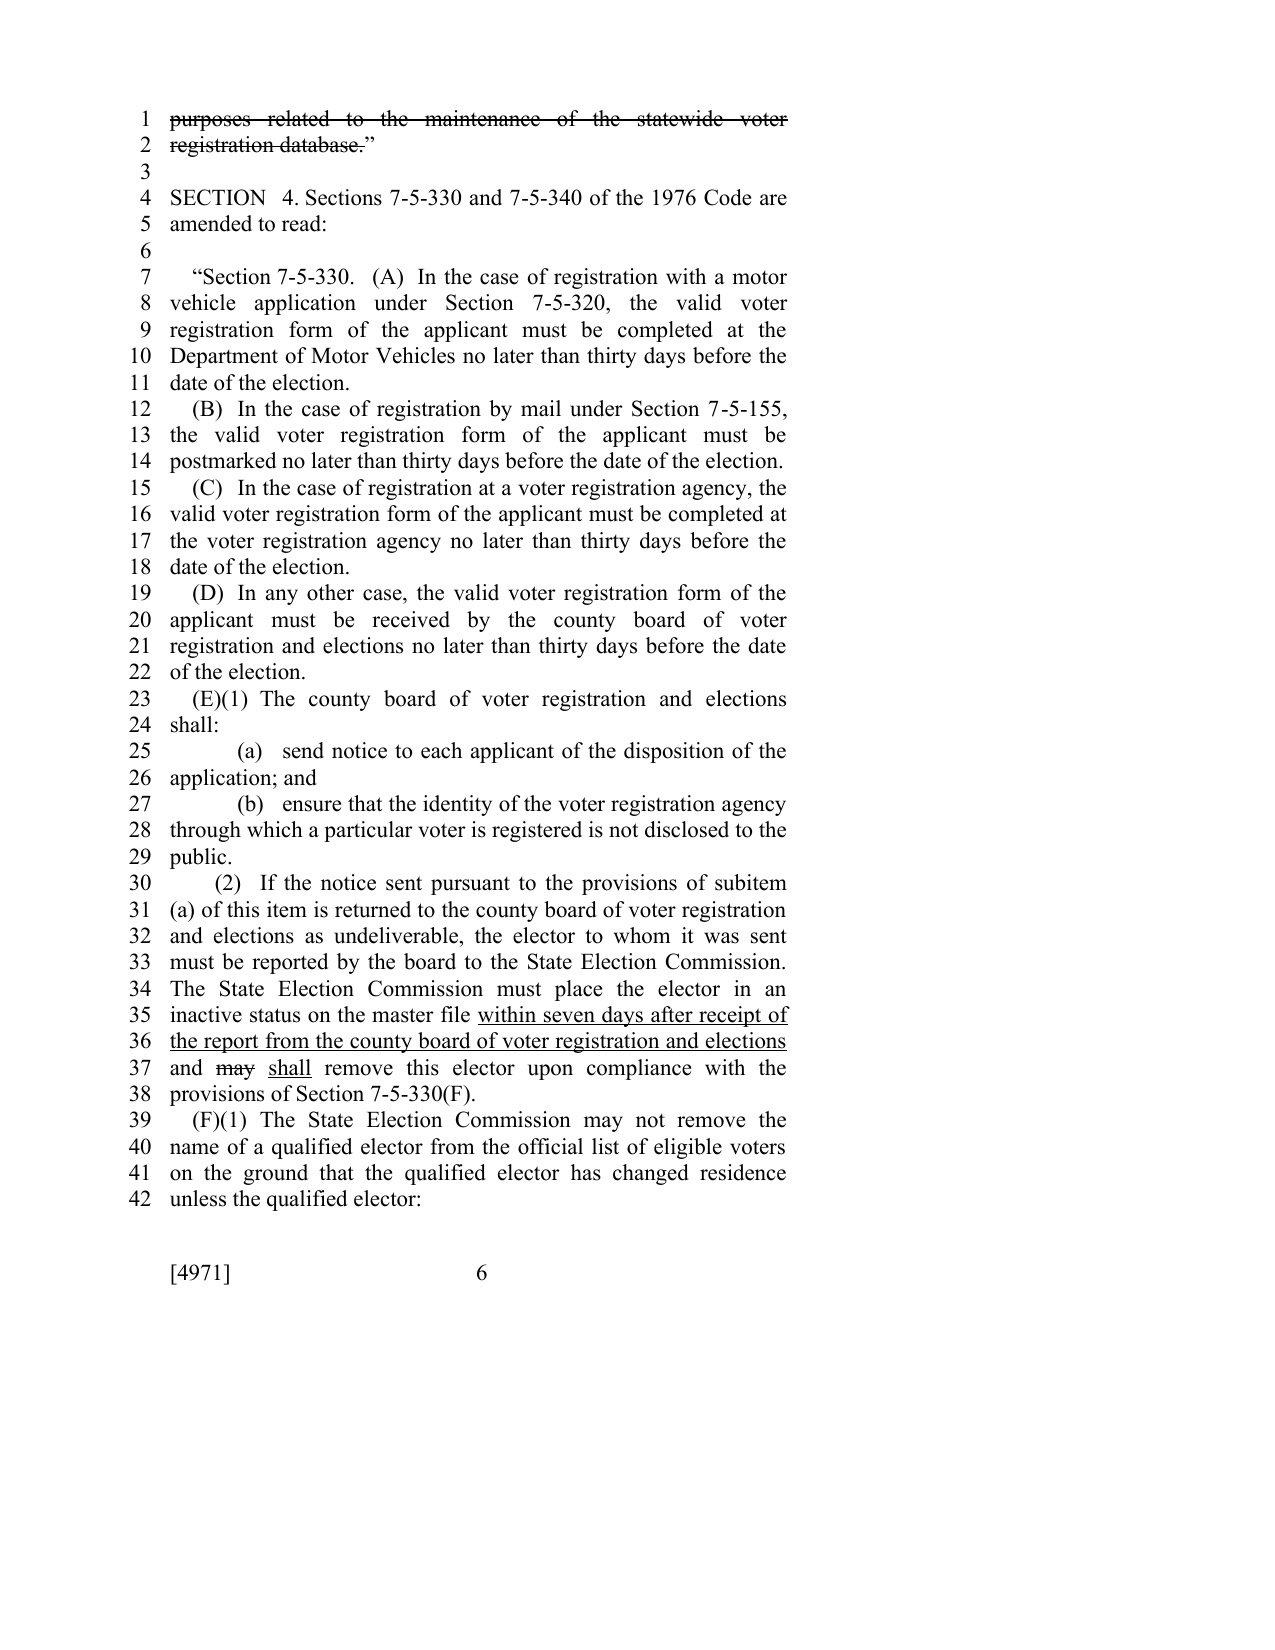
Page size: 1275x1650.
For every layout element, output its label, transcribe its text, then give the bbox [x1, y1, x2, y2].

text (C) In the case of registration at a voter registration agency, the valid voter registration form of the applicant must be completed at the voter registration agency no later than thirty days before the date of the election. [169, 474, 787, 579]
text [169, 121, 787, 158]
text (D) In any other case, the valid voter registration form of the applicant must be received by the county board of voter registration and elections no later than thirty days before the date of the election. [169, 579, 787, 685]
text (2) If the notice sent pursuant to the provisions of subitem (a) of this item is returned to the county board of voter registration and elections as undeliverable, the elector to whom it was sent must be reported by the board to the State Election Commission. The State Election Commission must place the elector in an inactive status on the master file within seven days after receipt of the report from the county board of voter registration and elections and may shall remove this elector upon compliance with the provisions of Section 7-5-330(F). [169, 869, 787, 1050]
text (B) In the case of registration by mail under Section 7-5-155, the valid voter registration form of the applicant must be postmarked no later than thirty days before the date of the election. [169, 395, 787, 474]
text (E)(1) The county board of voter registration and elections shall: [169, 685, 787, 737]
text “Section 7-5-330. (A) In the case of registration with a motor vehicle application under Section 7-5-320, the valid voter registration form of the applicant must be completed at the Department of Motor Vehicles no later than thirty days before the date of the election. [169, 263, 787, 395]
text (a) send notice to each applicant of the disposition of the application; and [169, 737, 787, 790]
text (2) If the notice sent pursuant to the provisions of subitem (a) of this item is returned to the county board of voter registration and elections as undeliverable, the elector to whom it was sent must be reported by the board to the State Election Commission. The State Election Commission must place the elector in an inactive status on the master file within seven days after receipt of the report from the county board of voter registration and elections and may shall remove this elector upon compliance with the provisions of Section 7-5-330(F). [169, 1051, 787, 1106]
text SECTION 4. Sections 7-5-330 and 7-5-340 of the 1976 Code are amended to read: [169, 184, 787, 237]
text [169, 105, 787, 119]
text (b) ensure that the identity of the voter registration agency through which a particular voter is registered is not disclosed to the public. [169, 790, 787, 869]
text (F)(1) The State Election Commission may not remove the name of a qualified elector from the official list of eligible voters on the ground that the qualified elector has changed residence unless the qualified elector: [169, 1106, 787, 1212]
